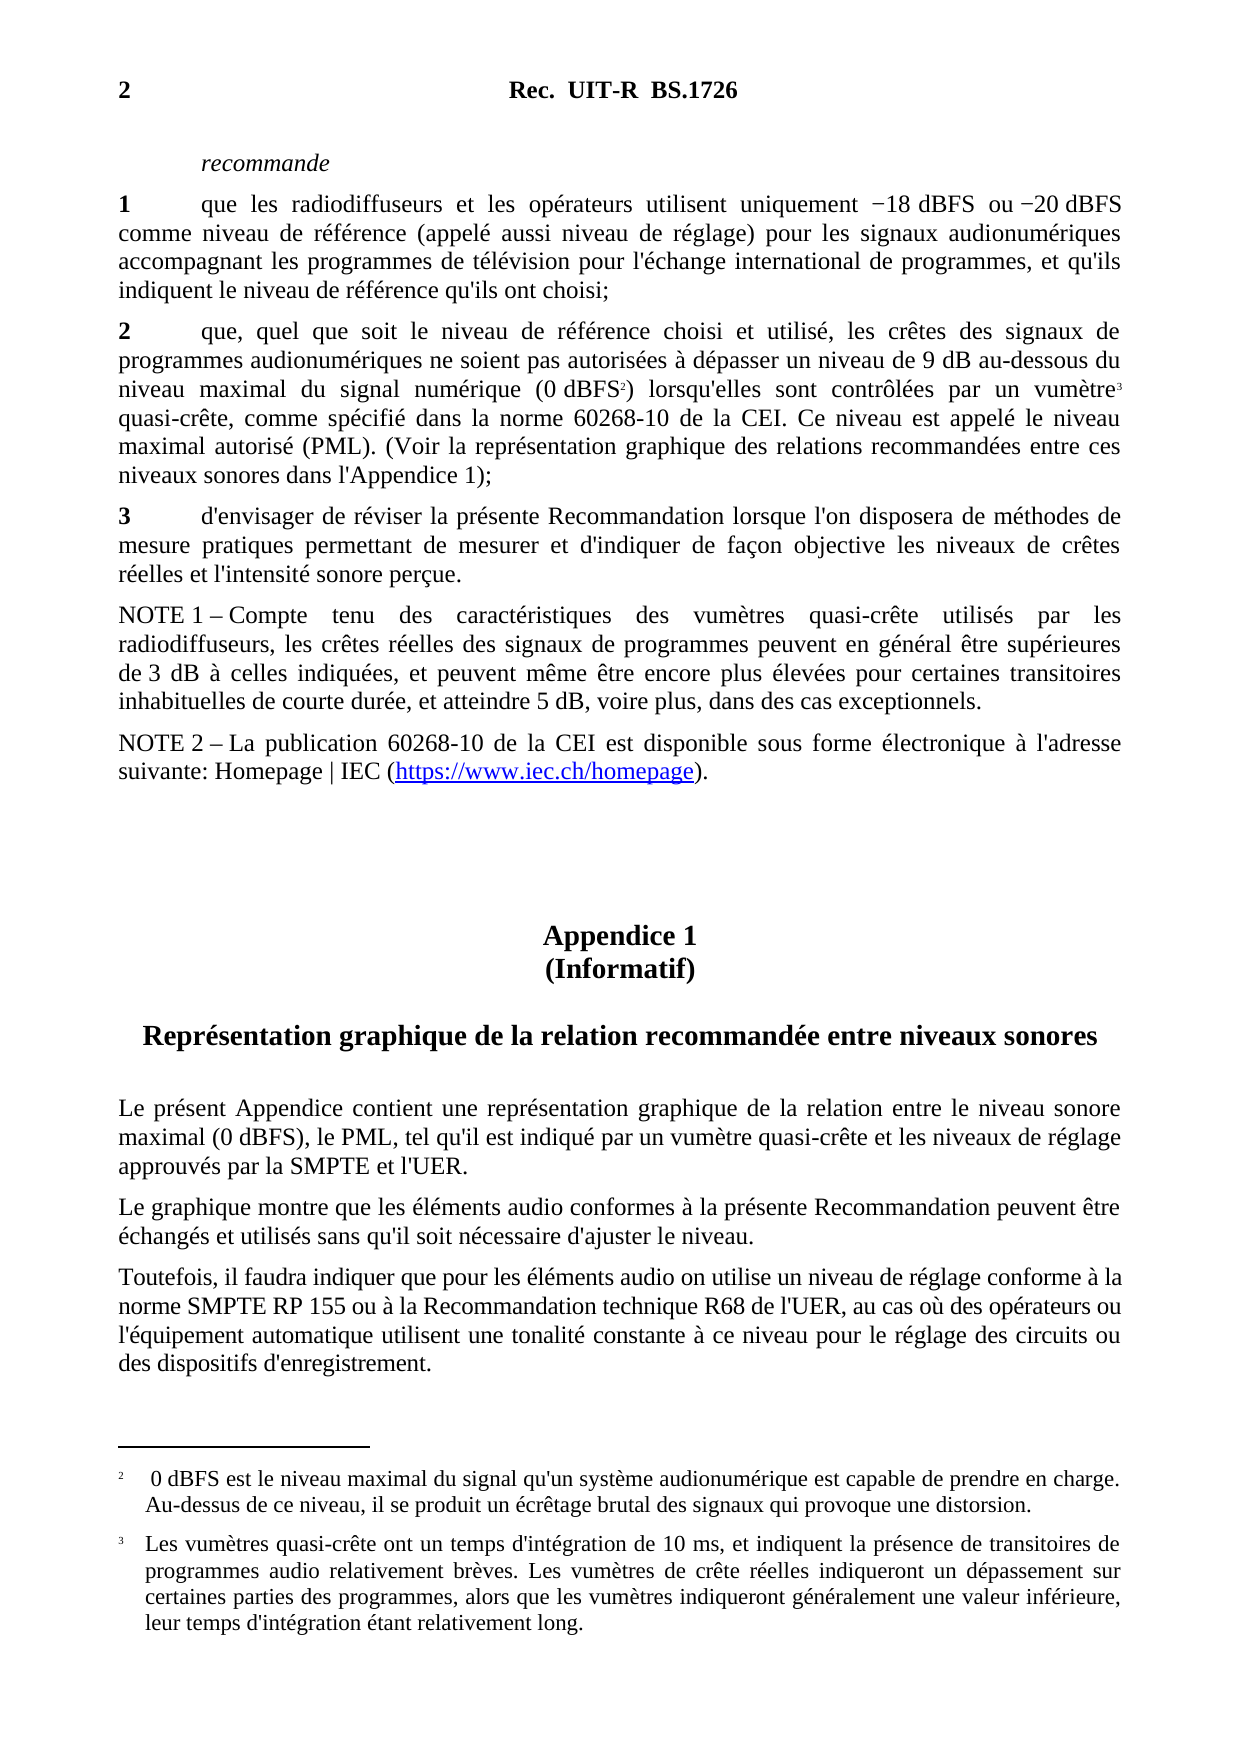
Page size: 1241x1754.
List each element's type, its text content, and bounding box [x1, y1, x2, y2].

title Le présent Appendice contient une représentation graphique de la relation entre le niveau sonore maximal (0 dBFS), le PML, tel qu'il est indiqué par un vumètre quasi-crête et les niveaux de réglage approuvés par la SMPTE et l'UER. [118, 1093, 1122, 1180]
text NOTE 2 – La publication 60268-10 de la CEI est disponible sous forme électronique à l'adresse suivante: Homepage | IEC (https://www.iec.ch/homepage). [118, 728, 1122, 785]
text 1 que les radiodiffuseurs et les opérateurs utilisent uniquement −18 dBFS ou −20 dBFS comme niveau de référence (appelé aussi niveau de réglage) pour les signaux audionumériques accompagnant les programmes de télévision pour l'échange international de programmes, et qu'ils indiquent le niveau de référence qu'ils ont choisi; [118, 189, 1122, 304]
title Appendice 1 (Informatif) Représentation graphique de la relation recommandée entre niveaux sonores [118, 918, 1122, 1052]
text Le graphique montre que les éléments audio conformes à la présente Recommandation peuvent être échangés et utilisés sans qu'il soit nécessaire d'ajuster le niveau. [118, 1192, 1122, 1250]
text NOTE 1 – Compte tenu des caractéristiques des vumètres quasi-crête utilisés par les radiodiffuseurs, les crêtes réelles des signaux de programmes peuvent en général être supérieures de 3 dB à celles indiquées, et peuvent même être encore plus élevées pour certaines transitoires inhabituelles de courte durée, et atteindre 5 dB, voire plus, dans des cas exceptionnels. [118, 600, 1122, 715]
text 3 d'envisager de réviser la présente Recommandation lorsque l'on disposera de méthodes de mesure pratiques permettant de mesurer et d'indiquer de façon objective les niveaux de crêtes réelles et l'intensité sonore perçue. [118, 501, 1122, 588]
text Toutefois, il faudra indiquer que pour les éléments audio on utilise un niveau de réglage conforme à la norme SMPTE RP 155 ou à la Recommandation technique R68 de l'UER, au cas où des opérateurs ou l'équipement automatique utilisent une tonalité constante à ce niveau pour le réglage des circuits ou des dispositifs d'enregistrement. [118, 1262, 1122, 1377]
text recommande [201, 148, 1122, 176]
text 2 que, quel que soit le niveau de référence choisi et utilisé, les crêtes des signaux de programmes audionumériques ne soient pas autorisées à dépasser un niveau de 9 dB au-dessous du niveau maximal du signal numérique (0 dBFS) lorsqu'elles sont contrôlées par un vumètre quasi-crête, comme spécifié dans la norme 60268-10 de la CEI. Ce niveau est appelé le niveau maximal autorisé (PML). (Voir la représentation graphique des relations recommandées entre ces niveaux sonores dans l'Appendice 1); [118, 316, 1122, 489]
